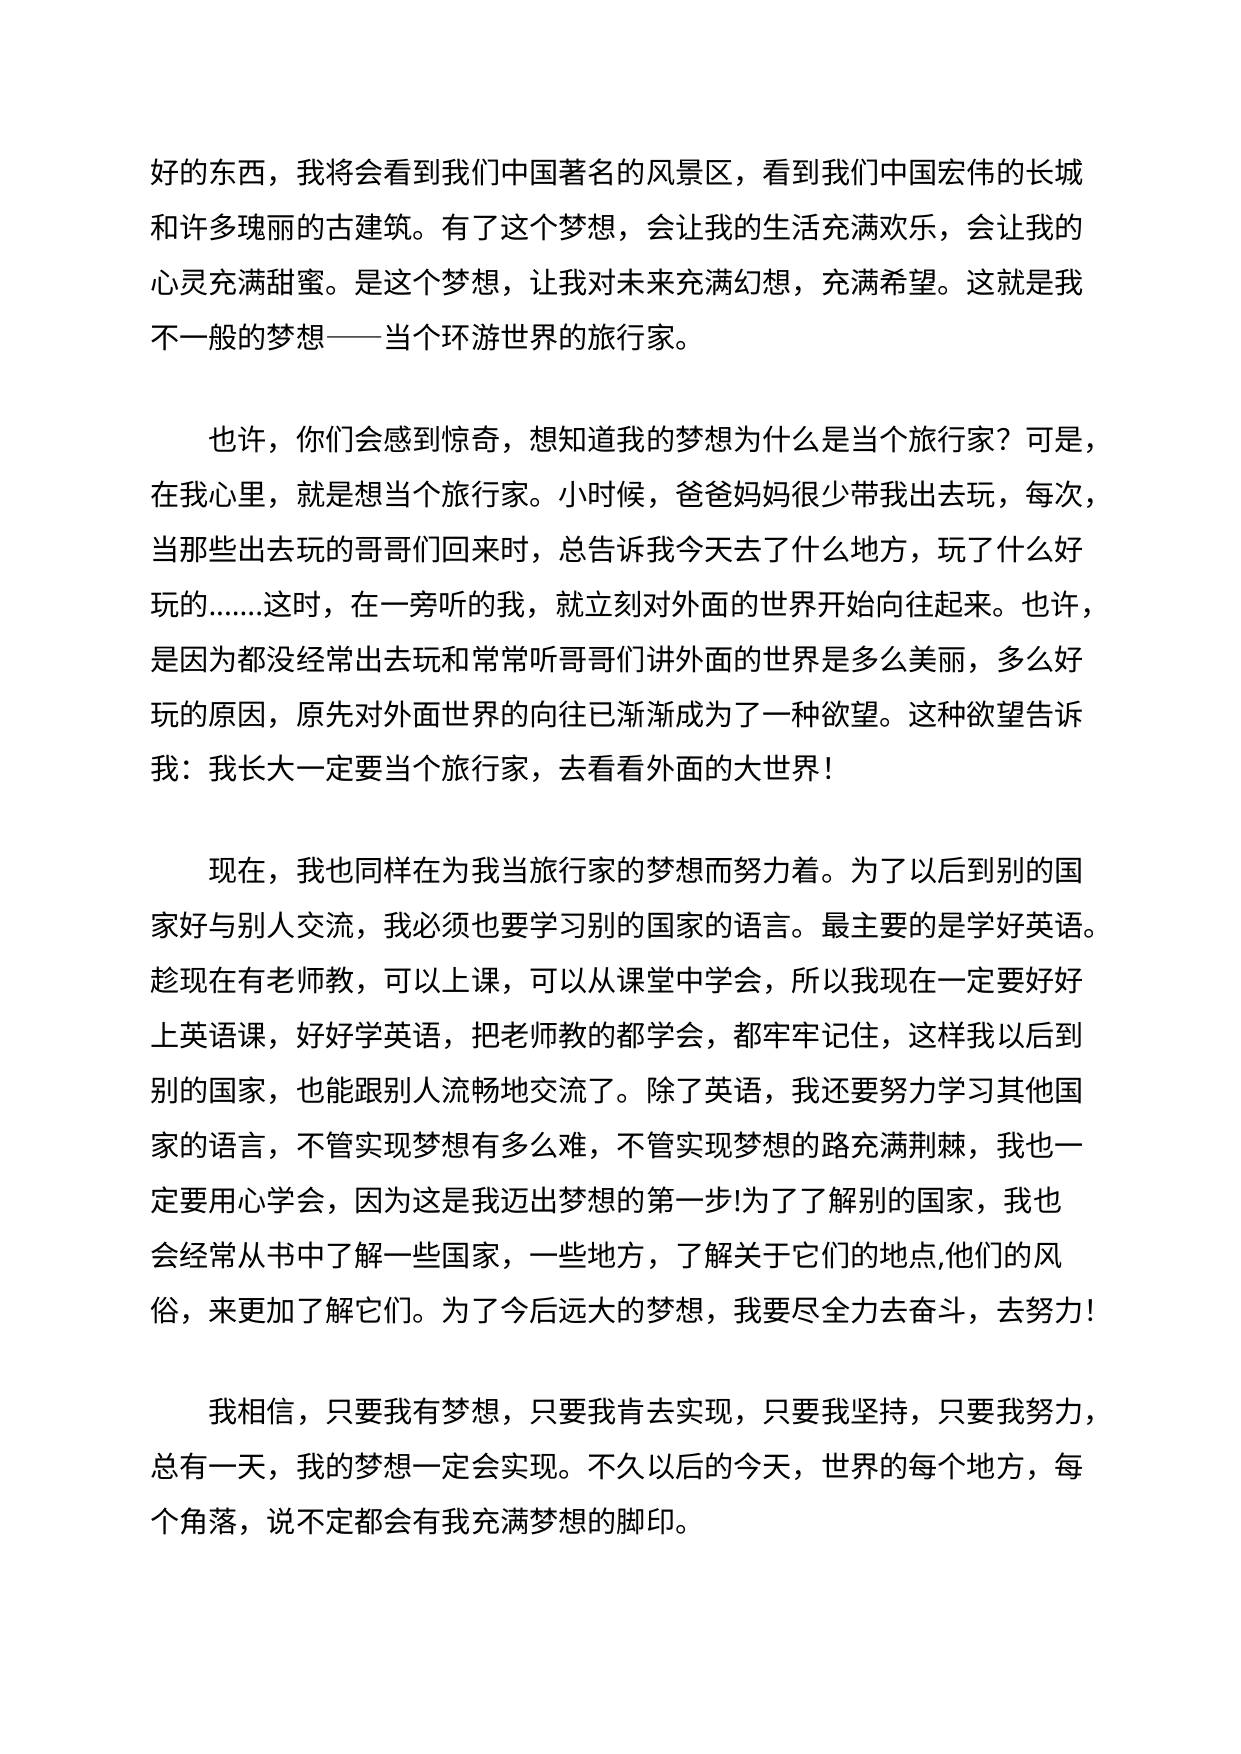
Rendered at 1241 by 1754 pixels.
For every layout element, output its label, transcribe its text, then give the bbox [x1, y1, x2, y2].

text 我相信，只要我有梦想，只要我肯去实现，只要我坚持，只要我努力，总有一天，我的梦想一定会实现。不久以后的今天，世界的每个地方，每个角落，说不定都会有我充满梦想的脚印。 [150, 1389, 1090, 1541]
text 也许，你们会感到惊奇，想知道我的梦想为什么是当个旅行家？可是，在我心里，就是想当个旅行家。小时候，爸爸妈妈很少带我出去玩，每次，当那些出去玩的哥哥们回来时，总告诉我今天去了什么地方，玩了什么好玩的.......这时，在一旁听的我，就立刻对外面的世界开始向往起来。也许，是因为都没经常出去玩和常常听哥哥们讲外面的世界是多么美丽，多么好玩的原因，原先对外面世界的向往已渐渐成为了一种欲望。这种欲望告诉我：我长大一定要当个旅行家，去看看外面的大世界！ [150, 416, 1090, 788]
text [150, 150, 1090, 357]
text 现在，我也同样在为我当旅行家的梦想而努力着。为了以后到别的国家好与别人交流，我必须也要学习别的国家的语言。最主要的是学好英语。趁现在有老师教，可以上课，可以从课堂中学会，所以我现在一定要好好上英语课，好好学英语，把老师教的都学会，都牢牢记住，这样我以后到别的国家，也能跟别人流畅地交流了。除了英语，我还要努力学习其他国家的语言，不管实现梦想有多么难，不管实现梦想的路充满荆棘，我也一定要用心学会，因为这是我迈出梦想的第一步!为了了解别的国家，我也会经常从书中了解一些国家，一些地方，了解关于它们的地点,他们的风俗，来更加了解它们。为了今后远大的梦想，我要尽全力去奋斗，去努力！ [150, 848, 1090, 1329]
